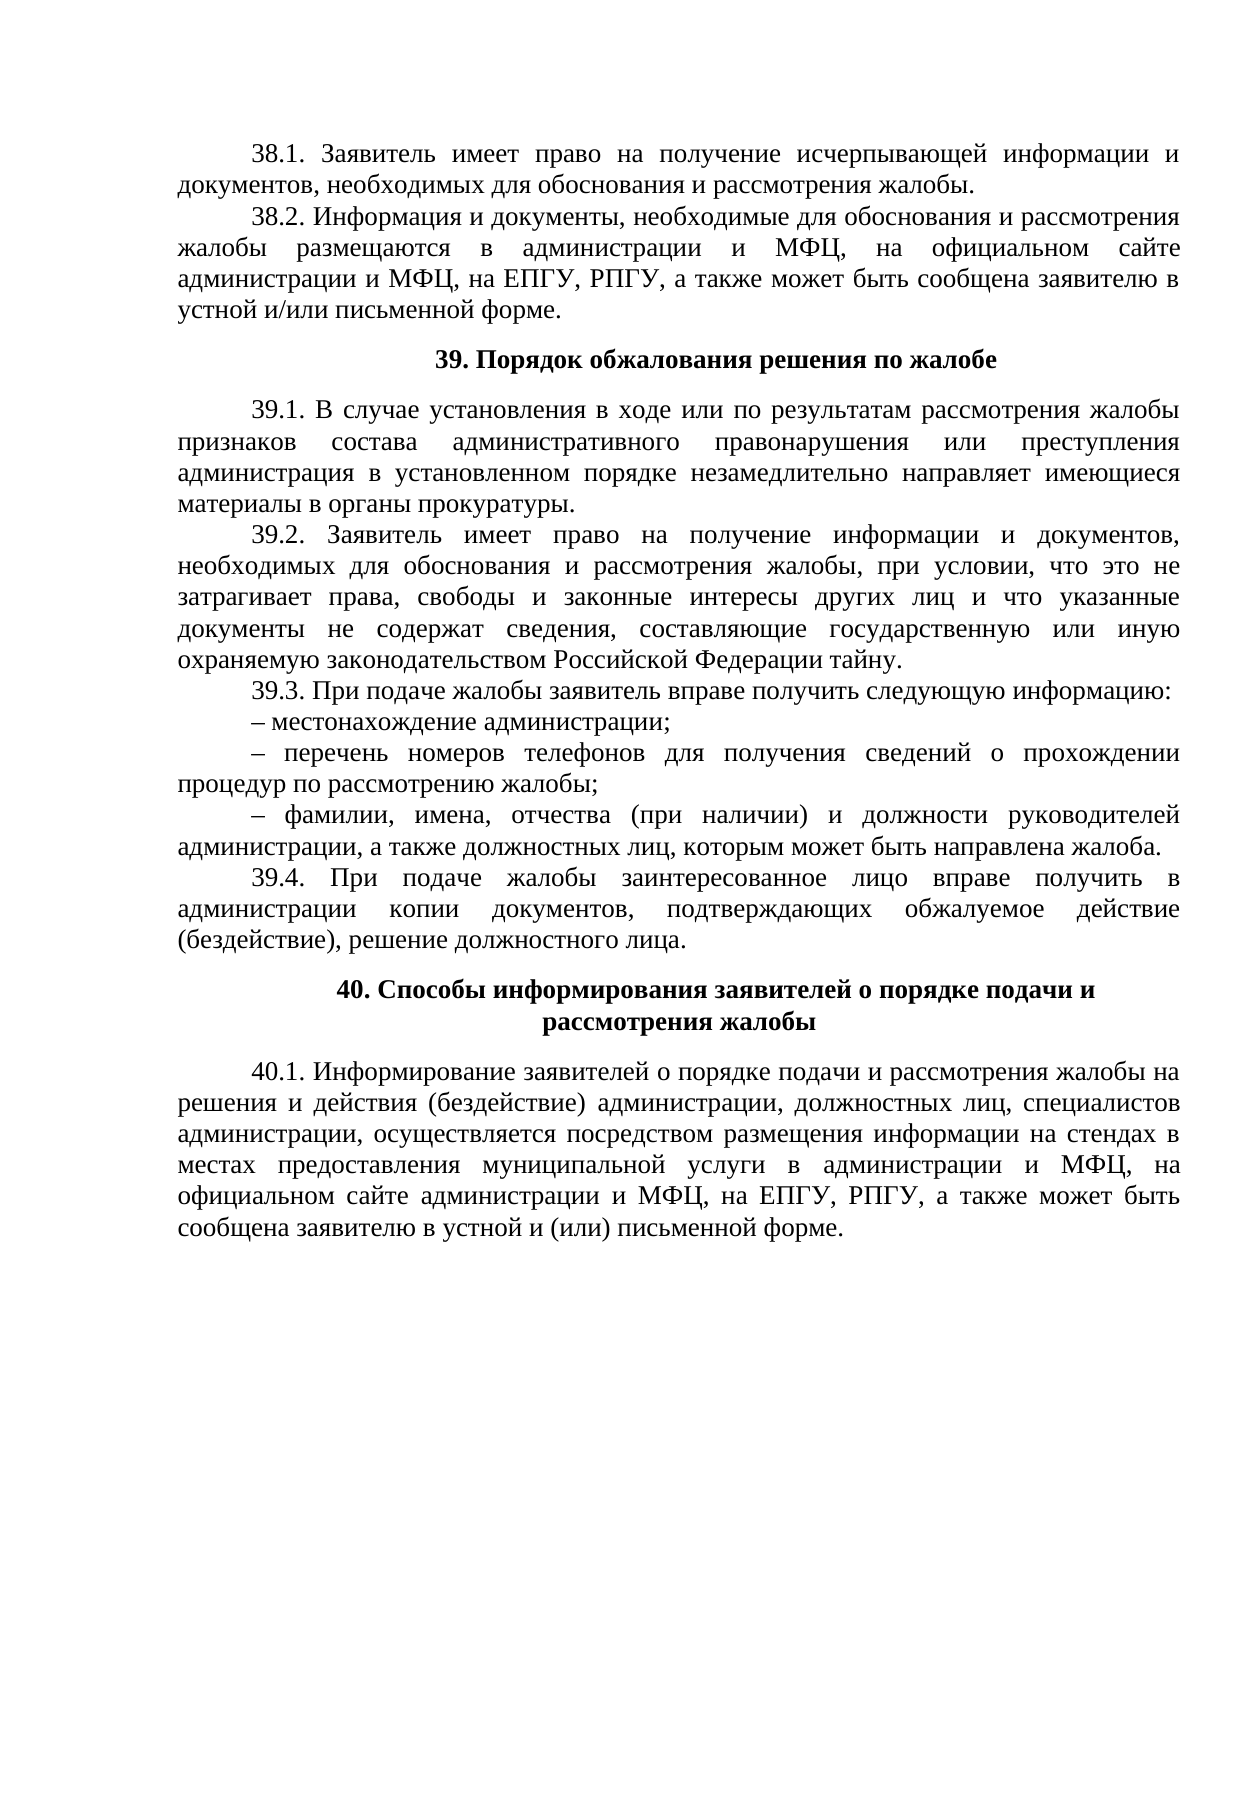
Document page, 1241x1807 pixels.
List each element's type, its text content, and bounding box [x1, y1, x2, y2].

text – фамилии, имена, отчества (при наличии) и должности руководителей администрации, а также должностных лиц, которым может быть направлена жалоба. [177, 798, 1181, 861]
text 39.4. При подаче жалобы заинтересованное лицо вправе получить в администрации копии документов, подтверждающих обжалуемое действие (бездействие), решение должностного лица. [177, 861, 1181, 954]
text 39. Порядок обжалования решения по жалобе [177, 343, 1181, 374]
text 38.2. Информация и документы, необходимые для обоснования и рассмотрения жалобы размещаются в администрации и МФЦ, на официальном сайте администрации и МФЦ, на ЕПГУ, РПГУ, а также может быть сообщена заявителю в устной и/или письменной форме. [177, 199, 1181, 324]
text 40. Способы информирования заявителей о порядке подачи и рассмотрения жалобы [177, 973, 1181, 1036]
text 40.1. Информирование заявителей о порядке подачи и рассмотрения жалобы на решения и действия (бездействие) администрации, должностных лиц, специалистов администрации, осуществляется посредством размещения информации на стендах в местах предоставления муниципальной услуги в администрации и МФЦ, на официальном сайте администрации и МФЦ, на ЕПГУ, РПГУ, а также может быть сообщена заявителю в устной и (или) письменной форме. [177, 1055, 1181, 1242]
text – местонахождение администрации; [177, 705, 1181, 736]
text 39.3. При подаче жалобы заявитель вправе получить следующую информацию: [177, 674, 1181, 705]
text 39.2. Заявитель имеет право на получение информации и документов, необходимых для обоснования и рассмотрения жалобы, при условии, что это не затрагивает права, свободы и законные интересы других лиц и что указанные документы не содержат сведения, составляющие государственную или иную охраняемую законодательством Российской Федерации тайну. [177, 518, 1181, 674]
text 39.1. В случае установления в ходе или по результатам рассмотрения жалобы признаков состава административного правонарушения или преступления администрация в установленном порядке незамедлительно направляет имеющиеся материалы в органы прокуратуры. [177, 394, 1181, 518]
text – перечень номеров телефонов для получения сведений о прохождении процедур по рассмотрению жалобы; [177, 736, 1181, 798]
text 38.1. Заявитель имеет право на получение исчерпывающей информации и документов, необходимых для обоснования и рассмотрения жалобы. [177, 137, 1181, 199]
